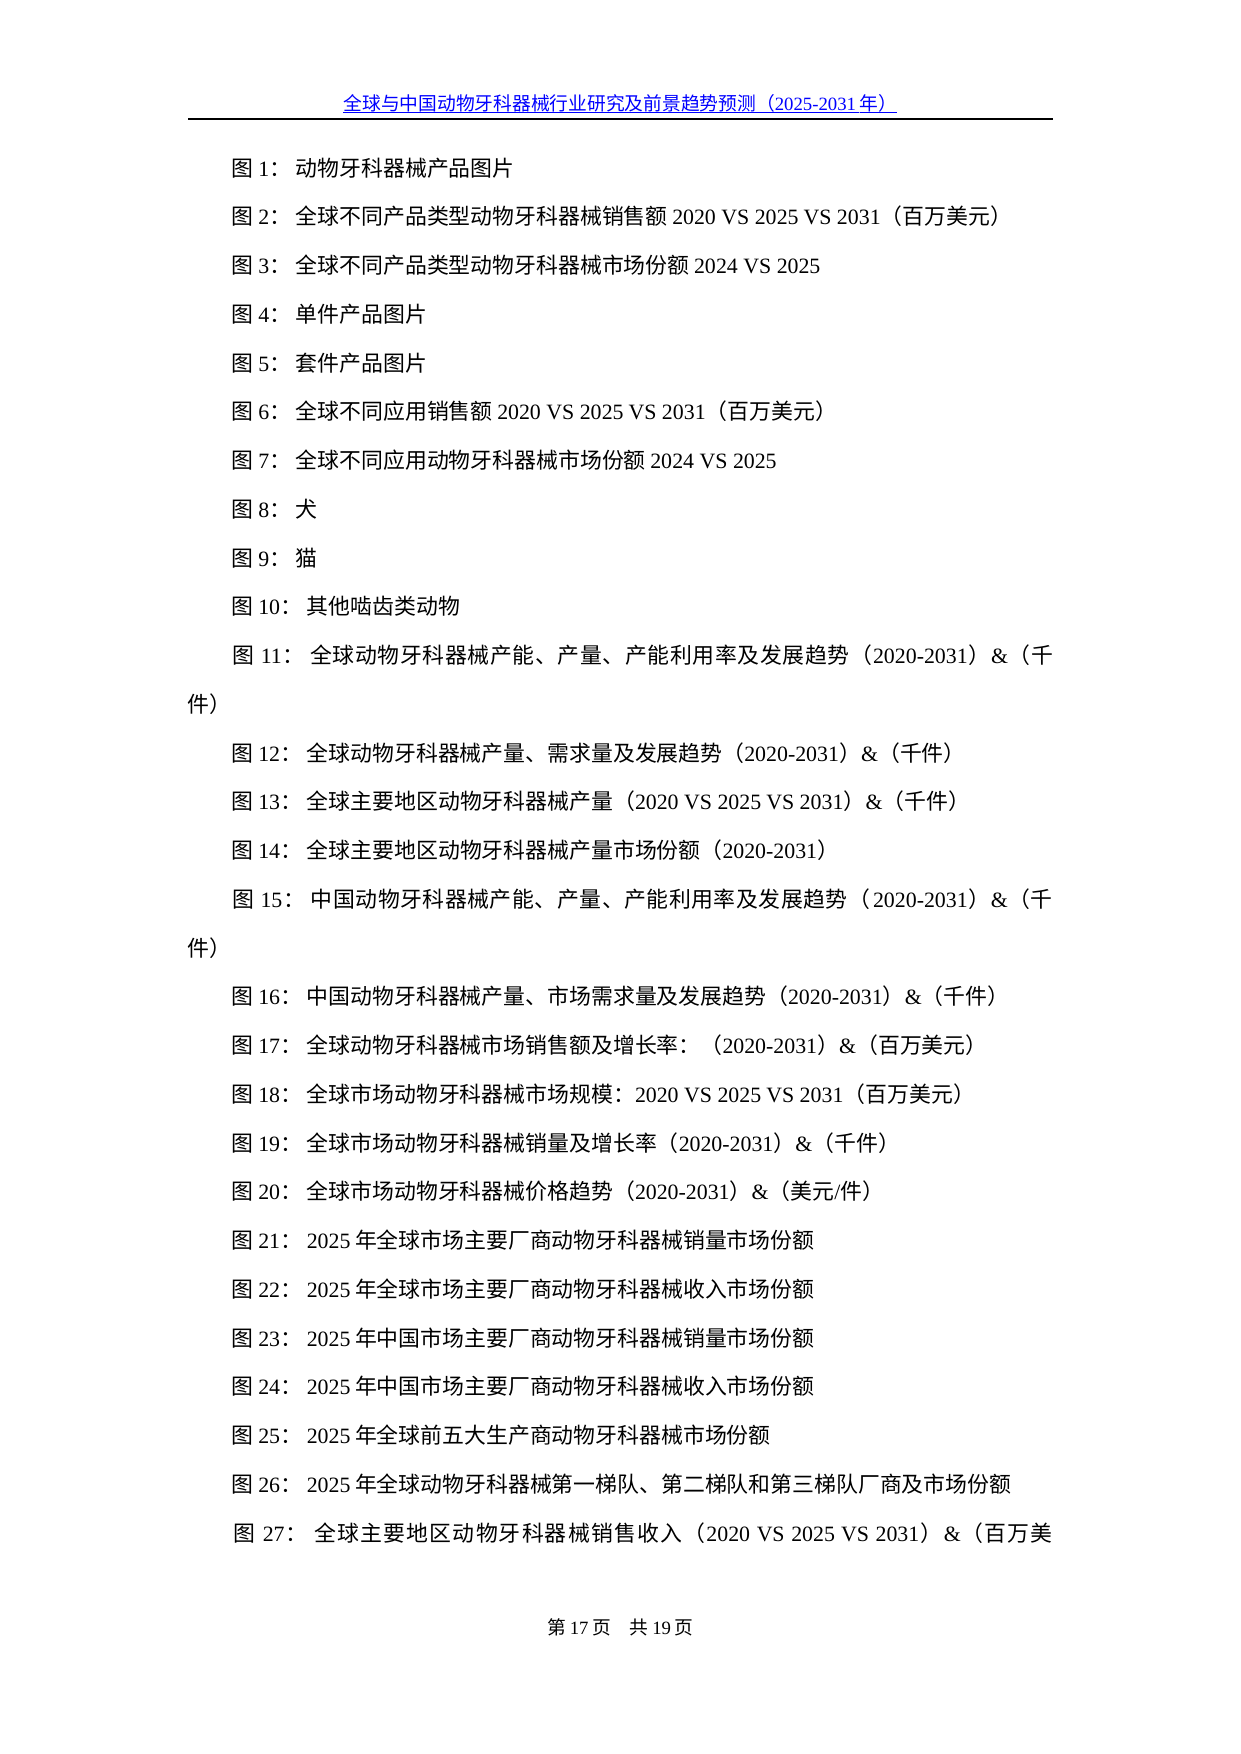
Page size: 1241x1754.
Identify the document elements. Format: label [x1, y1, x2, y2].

text [187, 150, 1053, 1548]
